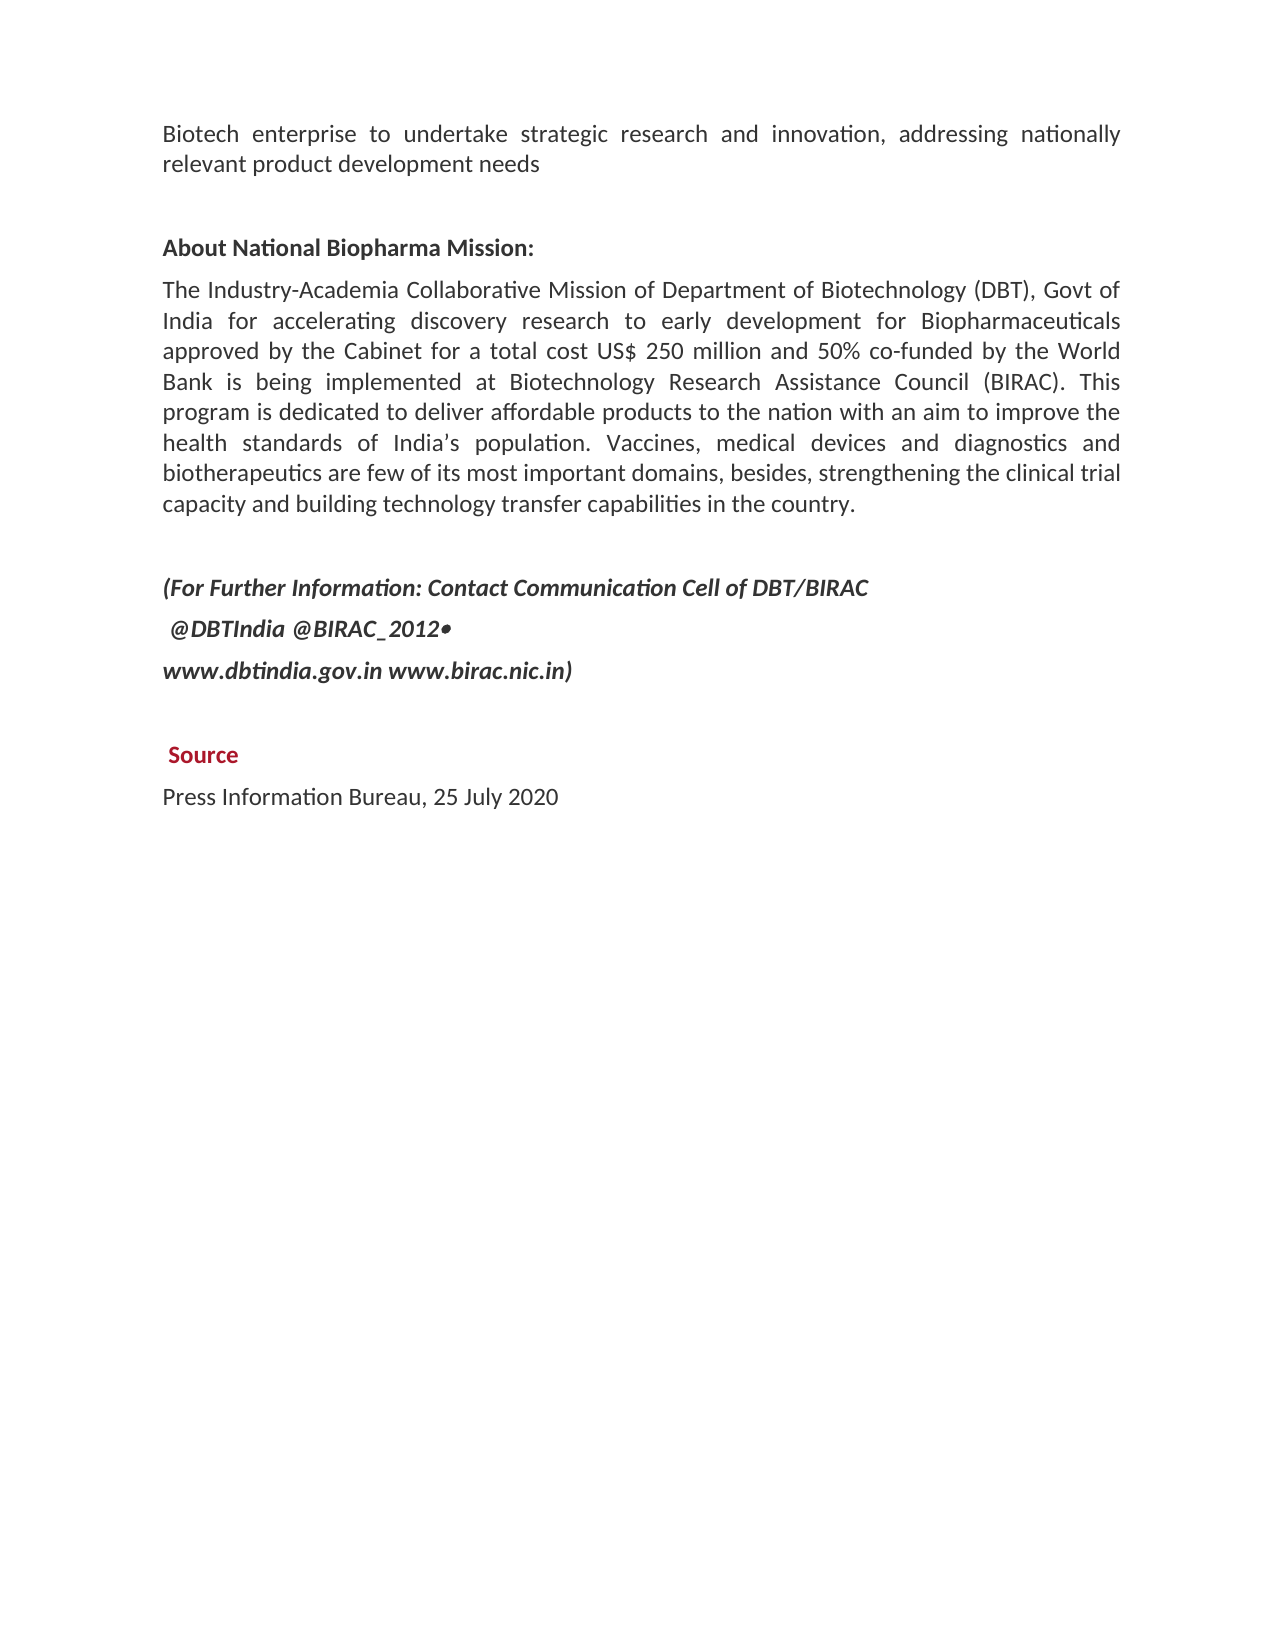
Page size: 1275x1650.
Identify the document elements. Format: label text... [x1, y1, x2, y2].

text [162, 118, 1122, 179]
text The Industry-Academia Collaborative Mission of Department of Biotechnology (DBT), Govt of India for accelerating discovery research to early development for Biopharmaceuticals approved by the Cabinet for a total cost US$ 250 million and 50% co-funded by the World Bank is being implemented at Biotechnology Research Assistance Council (BIRAC). This program is dedicated to deliver affordable products to the nation with an aim to improve the health standards of India’s population. Vaccines, medical devices and diagnostics and biotherapeutics are few of its most important domains, besides, strengthening the clinical trial capacity and building technology transfer capabilities in the country. [162, 274, 1122, 518]
text About National Biopharma Mission: [162, 232, 1122, 263]
text Press Information Bureau, 25 July 2020 [162, 781, 1122, 812]
text www.dbtindia.gov.in www.birac.nic.in) [162, 655, 1122, 686]
text (For Further Information: Contact Communication Cell of DBT/BIRAC [162, 572, 1122, 602]
text @DBTIndia @BIRAC_2012 [162, 613, 1122, 644]
text Source [162, 739, 1122, 770]
